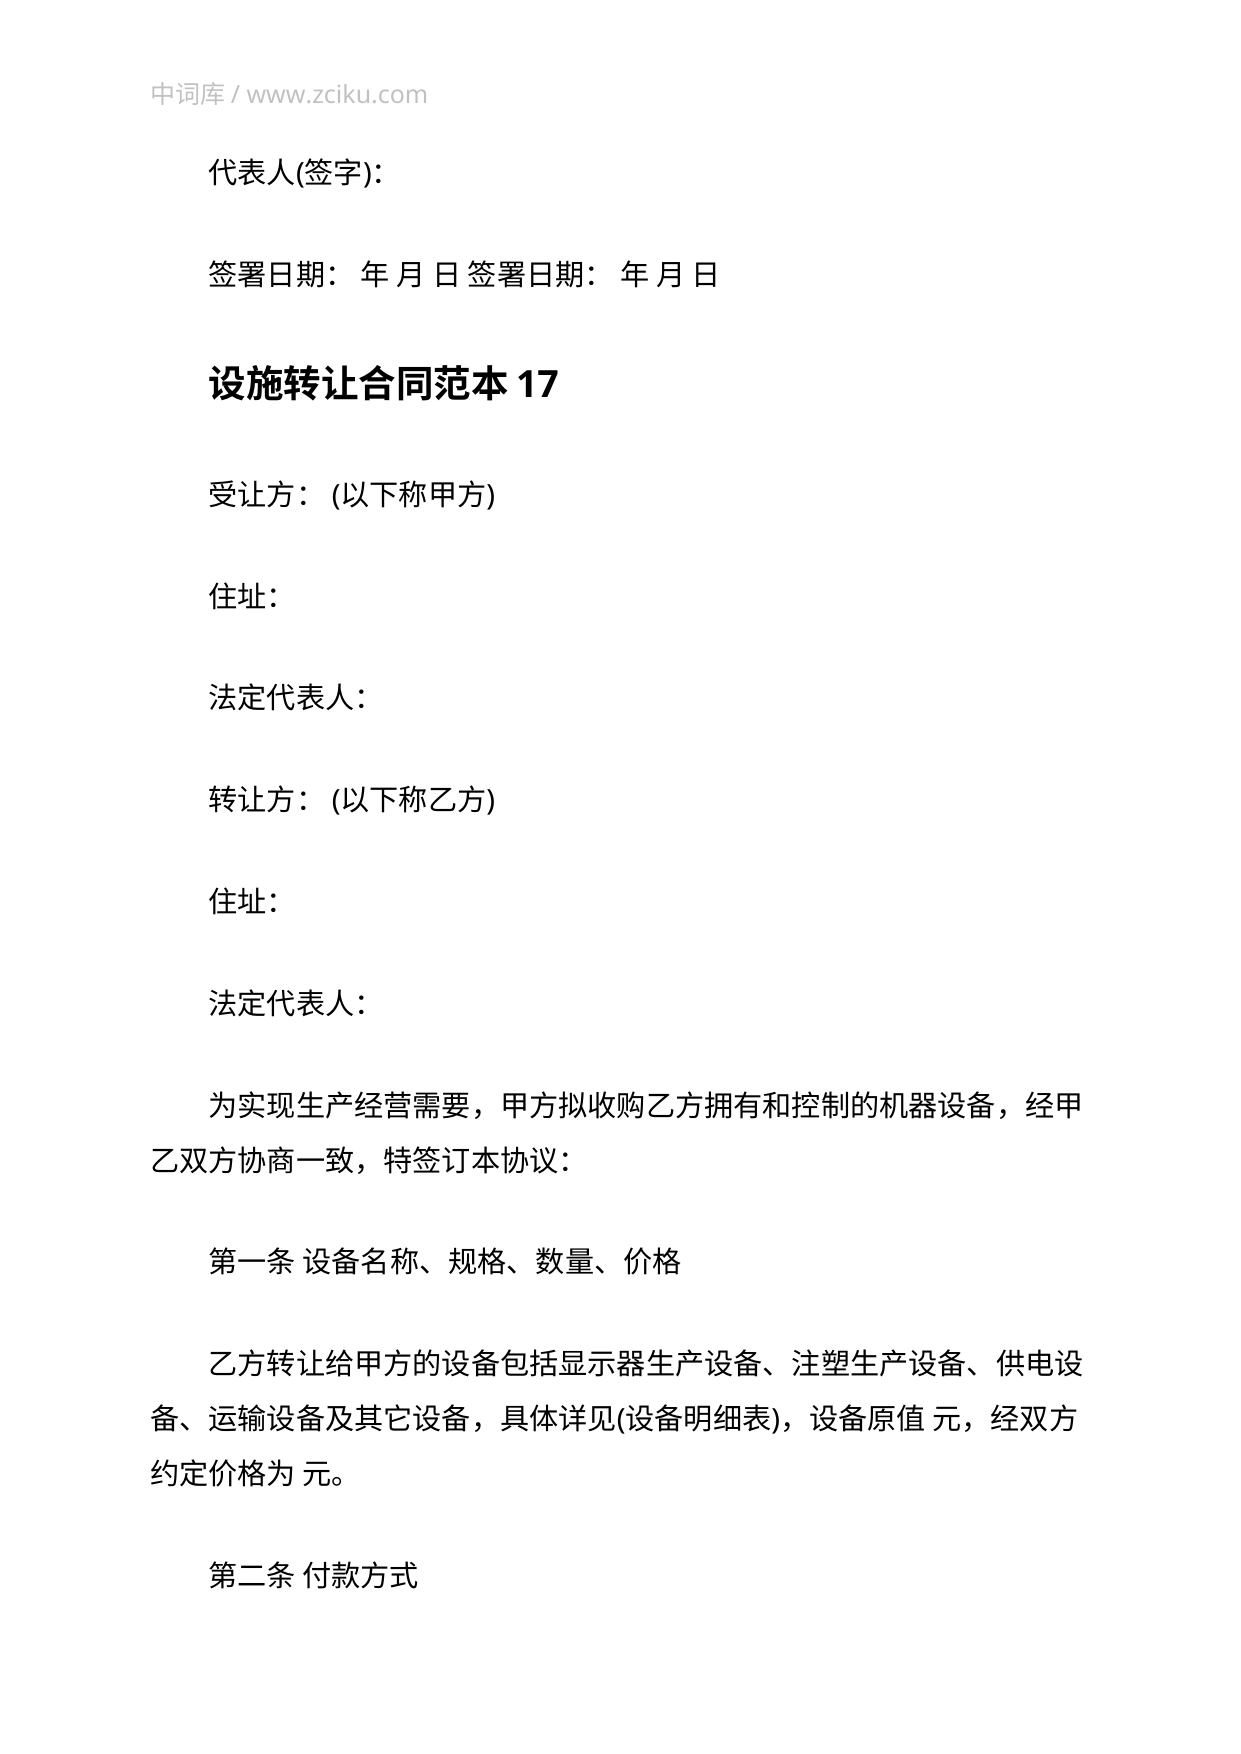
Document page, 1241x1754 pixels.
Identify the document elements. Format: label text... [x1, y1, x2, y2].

text 第二条 付款方式 [150, 1552, 1090, 1595]
text 第一条 设备名称、规格、数量、价格 [150, 1239, 1090, 1281]
text 住址： [150, 573, 1090, 616]
text 法定代表人： [150, 675, 1090, 717]
text 为实现生产经营需要，甲方拟收购乙方拥有和控制的机器设备，经甲乙双方协商一致，特签订本协议： [150, 1082, 1090, 1179]
text 转让方： (以下称乙方) [150, 777, 1090, 819]
text 设施转让合同范本17 [150, 354, 1090, 408]
text 签署日期： 年 月 日 签署日期： 年 月 日 [150, 252, 1090, 294]
text 代表人(签字)： [150, 150, 1090, 192]
text 受让方： (以下称甲方) [150, 471, 1090, 514]
text 乙方转让给甲方的设备包括显示器生产设备、注塑生产设备、供电设备、运输设备及其它设备，具体详见(设备明细表)，设备原值 元，经双方约定价格为 元。 [150, 1341, 1090, 1493]
text 住址： [150, 879, 1090, 921]
text 法定代表人： [150, 981, 1090, 1023]
